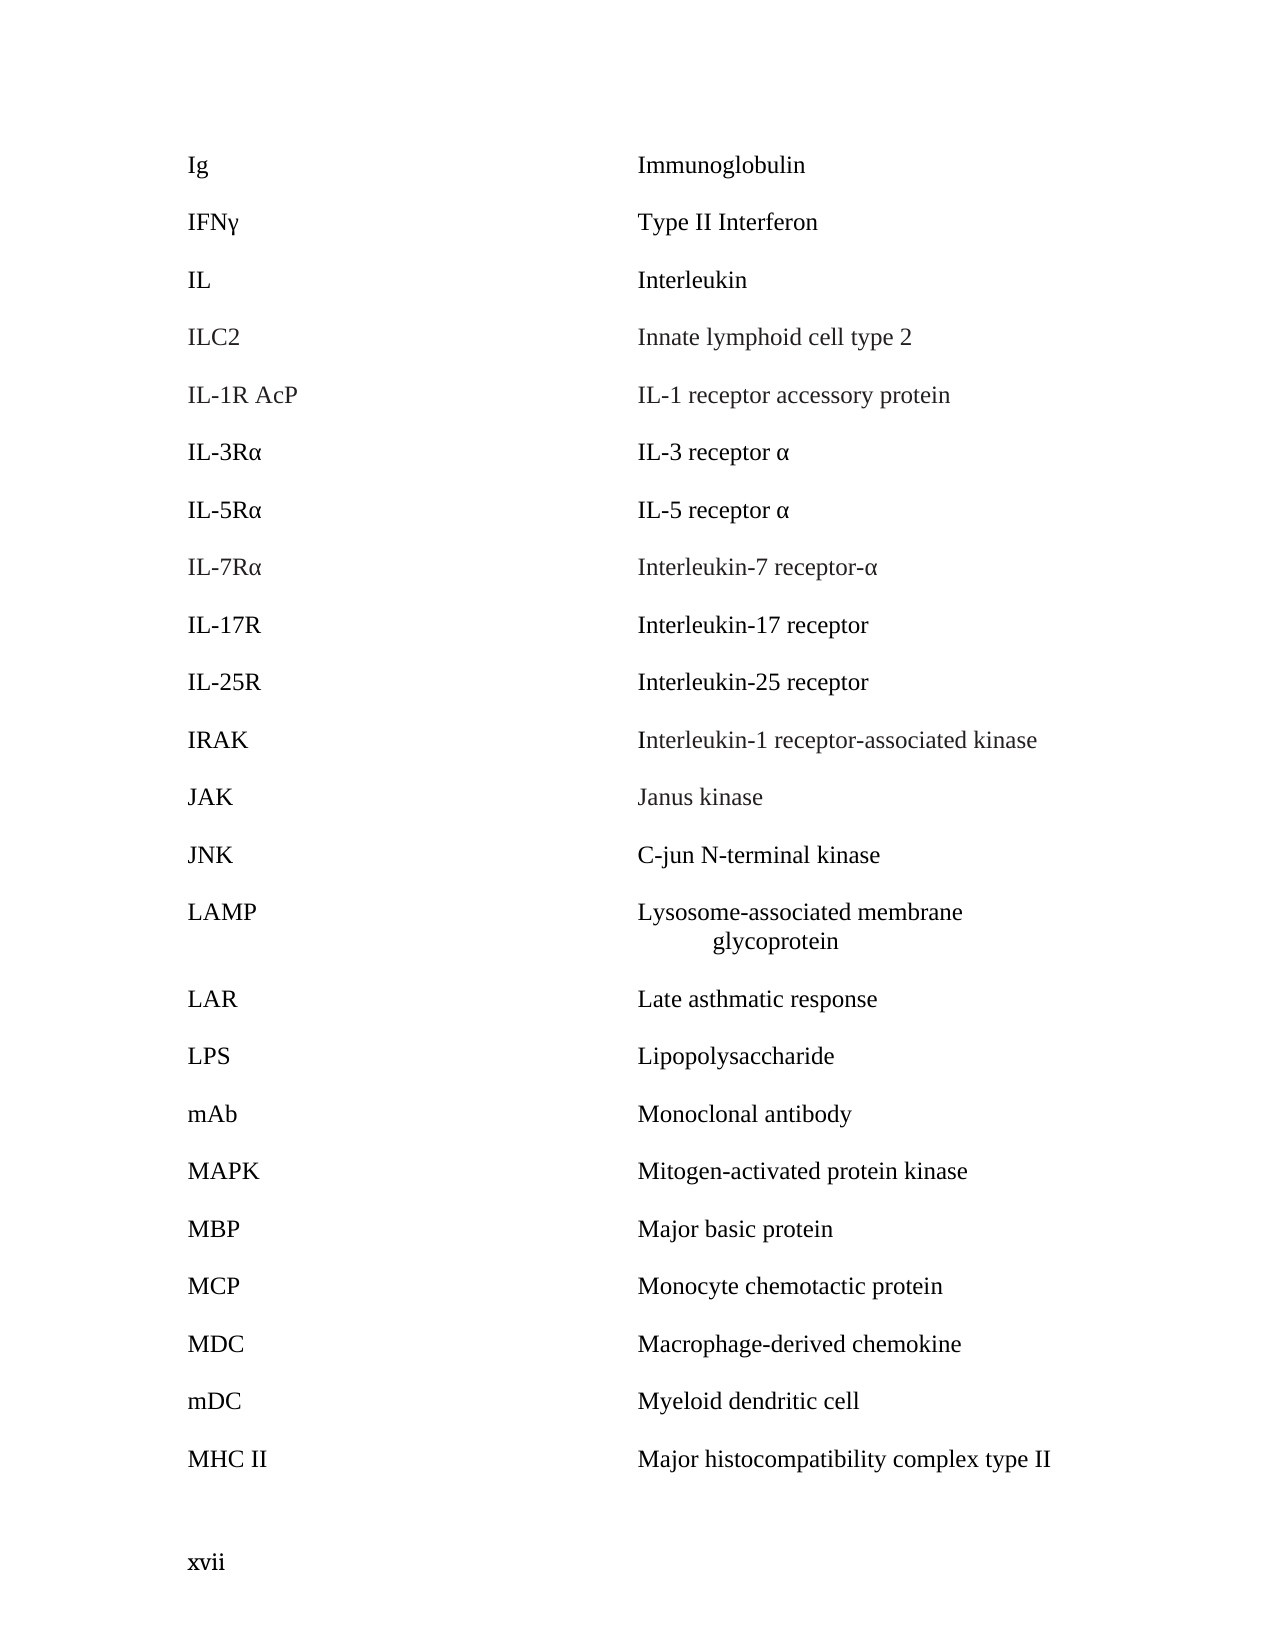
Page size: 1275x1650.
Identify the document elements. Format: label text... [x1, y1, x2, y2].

text IL-7Rα Interleukin-7 receptor-α [187, 552, 1087, 581]
text LAMP Lysosome-associated membrane glycoprotein [187, 897, 1087, 955]
text JAK Janus kinase [187, 782, 1087, 811]
text mAb Monoclonal antibody [187, 1099, 1087, 1127]
text JNK C-jun N-terminal kinase [187, 840, 1087, 869]
text IL-5Rα IL-5 receptor α [187, 495, 1087, 524]
text MCP Monocyte chemotactic protein [187, 1271, 1087, 1300]
text MDC Macrophage-derived chemokine [187, 1329, 1087, 1357]
text IL-17R Interleukin-17 receptor [187, 610, 1087, 639]
text MHC II Major histocompatibility complex type II [187, 1444, 1087, 1472]
text IL Interleukin [187, 265, 1087, 294]
text IL-3Rα IL-3 receptor α [187, 437, 1087, 466]
text ILC2 Innate lymphoid cell type 2 [187, 322, 1087, 351]
text mDC Myeloid dendritic cell [187, 1386, 1087, 1415]
text IL-1R AcP IL-1 receptor accessory protein [187, 380, 1087, 409]
text MAPK Mitogen-activated protein kinase [187, 1156, 1087, 1185]
text IL-25R Interleukin-25 receptor [187, 667, 1087, 696]
text LPS Lipopolysaccharide [187, 1041, 1087, 1070]
text LAR Late asthmatic response [187, 984, 1087, 1012]
text IRAK Interleukin-1 receptor-associated kinase [187, 725, 1087, 754]
text MBP Major basic protein [187, 1214, 1087, 1242]
text Ig Immunoglobulin [187, 150, 1087, 179]
text IFNγ Type II Interferon [187, 207, 1087, 236]
